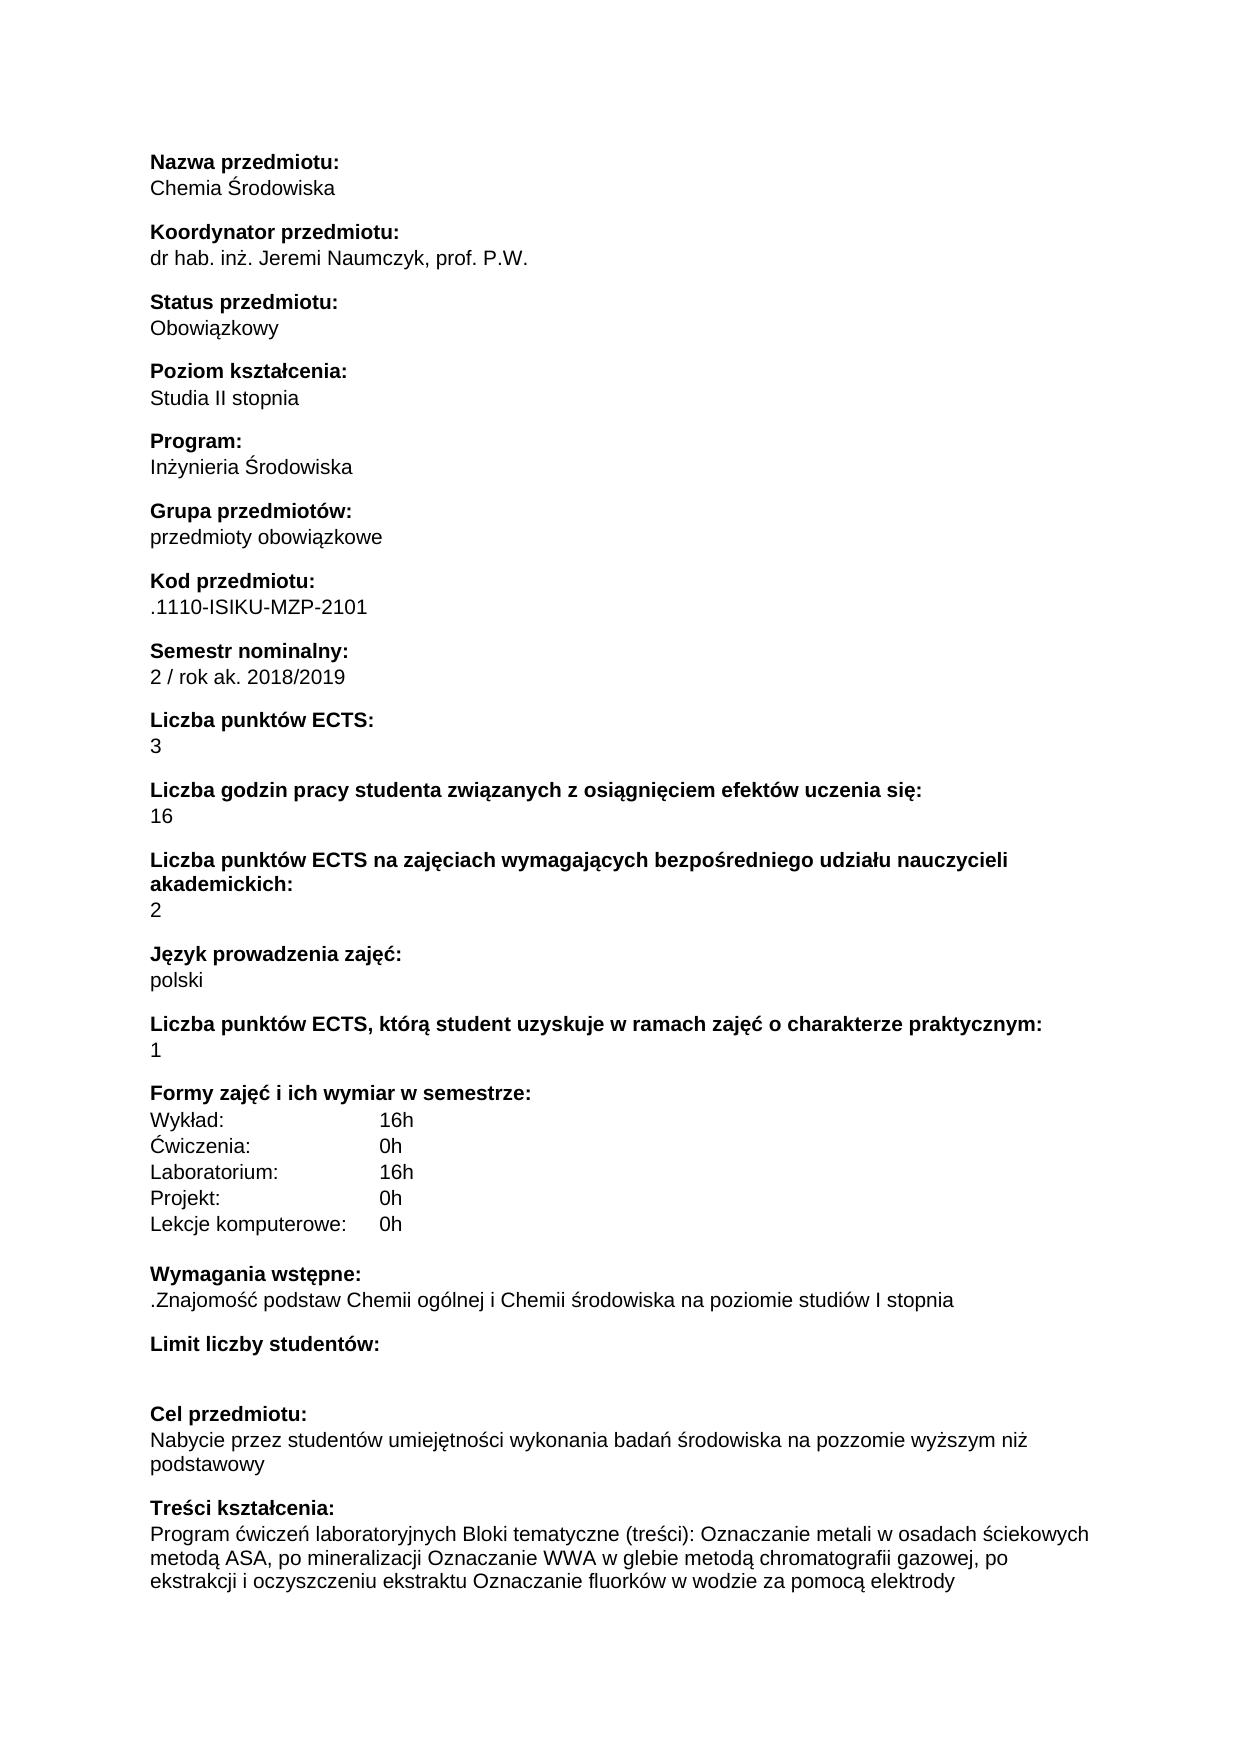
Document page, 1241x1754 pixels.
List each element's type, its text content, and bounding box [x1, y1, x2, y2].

text Semestr nominalny: [150, 638, 1090, 662]
text 2 / rok ak. 2018/2019 [150, 664, 1090, 688]
text Cel przedmiotu: [150, 1402, 1090, 1426]
text Program: [150, 429, 1090, 453]
text Kod przedmiotu: [150, 569, 1090, 593]
text Grupa przedmiotów: [150, 499, 1090, 523]
text .1110-ISIKU-MZP-2101 [150, 595, 1090, 619]
table_cell Ćwiczenia: [140, 1134, 367, 1158]
text Status przedmiotu: [150, 289, 1090, 313]
text Liczba punktów ECTS, którą student uzyskuje w ramach zajęć o charakterze praktycznym: [150, 1011, 1090, 1035]
text Nabycie przez studentów umiejętności wykonania badań środowiska na pozzomie wyższym niż podstawowy [150, 1428, 1090, 1476]
text Koordynator przedmiotu: [150, 220, 1090, 244]
table_header Wykład: [140, 1108, 367, 1132]
text Treści kształcenia: [150, 1495, 1090, 1519]
table_cell Projekt: [140, 1186, 367, 1210]
text 1 [150, 1037, 1090, 1061]
text dr hab. inż. Jeremi Naumczyk, prof. P.W. [150, 246, 1090, 270]
table_cell 16h [369, 1158, 597, 1184]
text 2 [150, 898, 1090, 922]
table_cell Laboratorium: [140, 1160, 367, 1184]
text Nazwa przedmiotu: [150, 150, 1090, 174]
text Język prowadzenia zajęć: [150, 942, 1090, 966]
table_cell 0h [369, 1184, 597, 1210]
text .Znajomość podstaw Chemii ogólnej i Chemii środowiska na poziomie studiów I stopnia [150, 1288, 1090, 1312]
text 3 [150, 734, 1090, 758]
text Liczba punktów ECTS: [150, 708, 1090, 732]
text polski [150, 968, 1090, 992]
text Liczba godzin pracy studenta związanych z osiągnięciem efektów uczenia się: [150, 778, 1090, 802]
text Wymagania wstępne: [150, 1262, 1090, 1286]
text Studia II stopnia [150, 385, 1090, 409]
text Liczba punktów ECTS na zajęciach wymagających bezpośredniego udziału nauczycieli akademickich: [150, 848, 1090, 896]
table_cell 0h [369, 1132, 597, 1158]
text Inżynieria Środowiska [150, 455, 1090, 479]
text Obowiązkowy [150, 316, 1090, 339]
text 16 [150, 804, 1090, 828]
table_cell 0h [369, 1210, 597, 1236]
text Chemia Środowiska [150, 176, 1090, 200]
text Poziom kształcenia: [150, 359, 1090, 383]
text Formy zajęć i ich wymiar w semestrze: [150, 1081, 1090, 1105]
table_header 16h [369, 1108, 597, 1132]
text Limit liczby studentów: [150, 1332, 1090, 1356]
table_cell Lekcje komputerowe: [140, 1212, 367, 1236]
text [150, 1521, 1090, 1593]
text przedmioty obowiązkowe [150, 525, 1090, 549]
